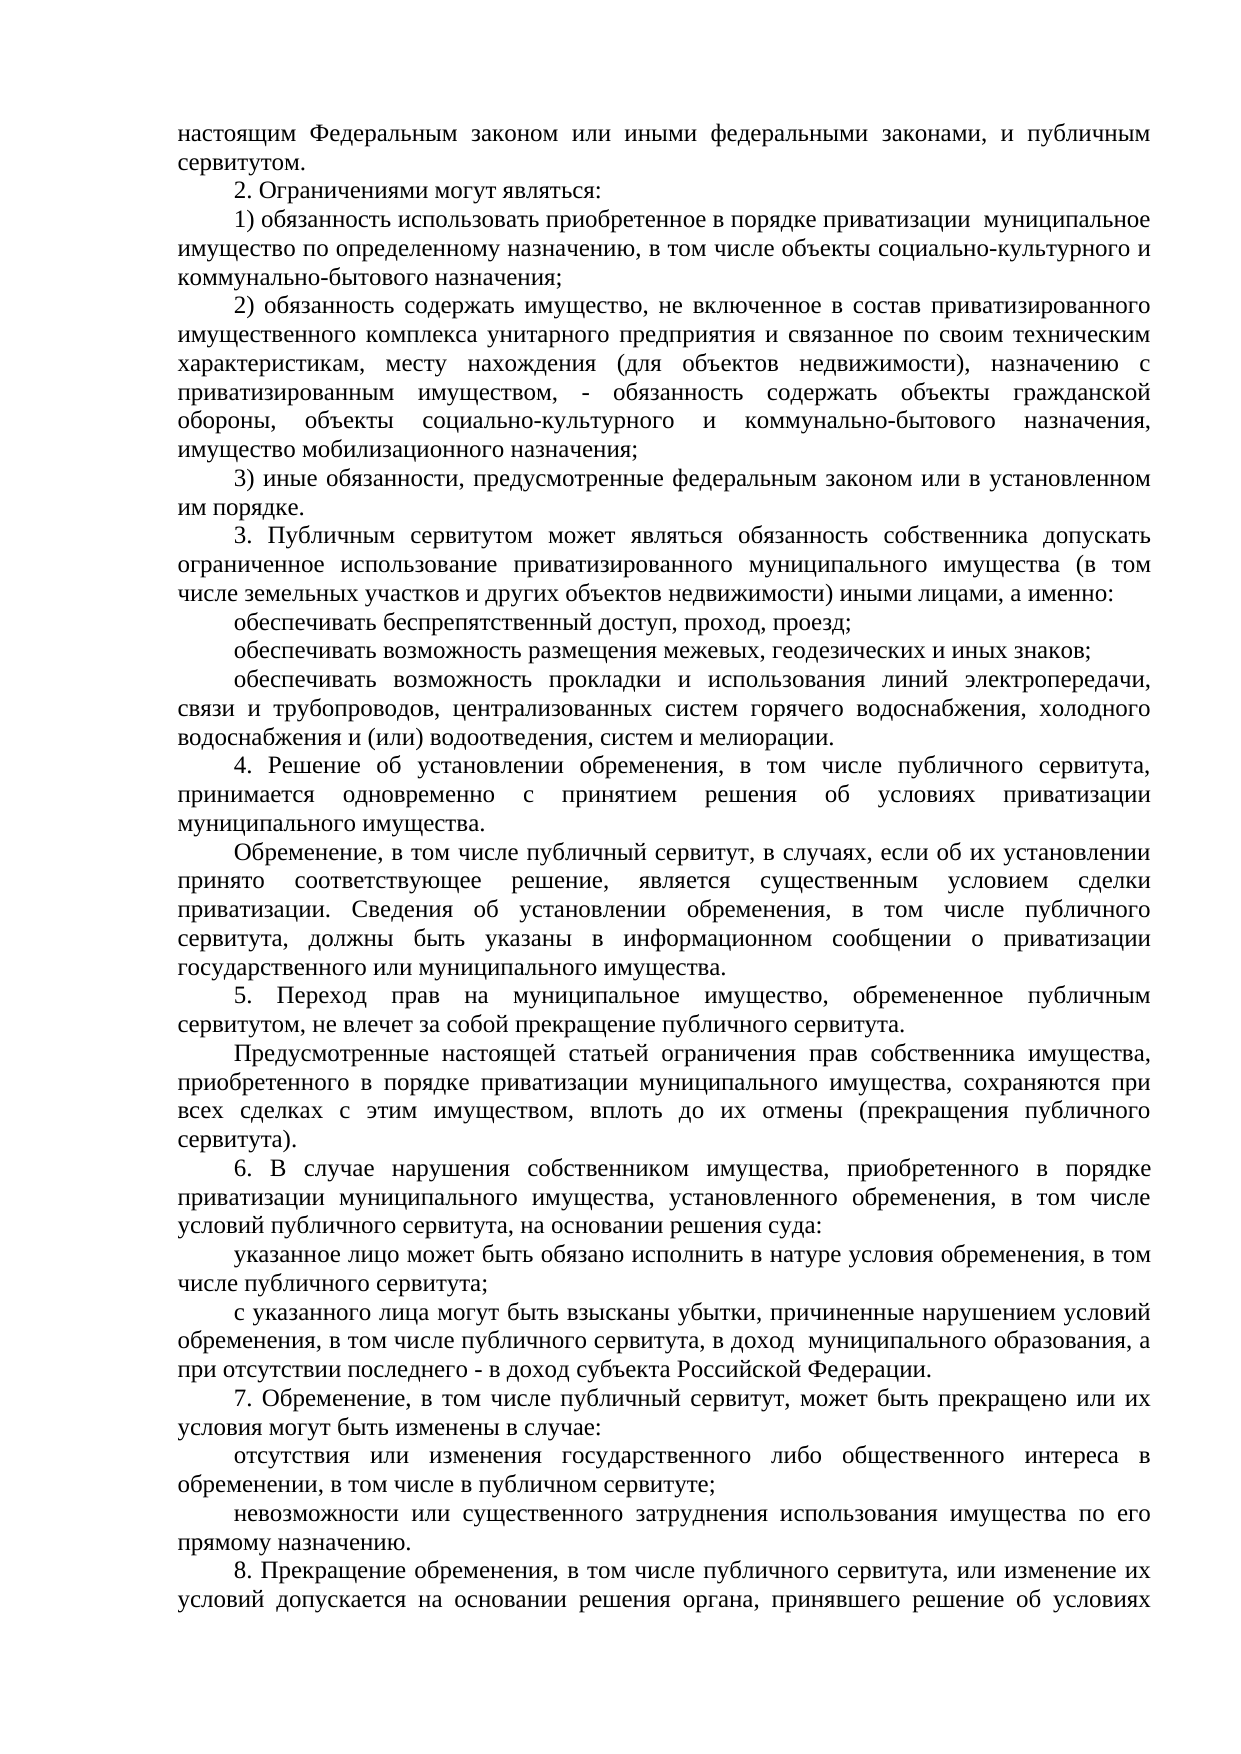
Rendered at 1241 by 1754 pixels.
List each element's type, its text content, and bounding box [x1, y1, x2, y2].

text с указанного лица могут быть взысканы убытки, причиненные нарушением условий обременения, в том числе публичного сервитута, в доход муниципального образования, а при отсутствии последнего - в доход субъекта Российской Федерации. [177, 1297, 1152, 1383]
text 3) иные обязанности, предусмотренные федеральным законом или в установленном им порядке. [177, 463, 1152, 521]
text 4. Решение об установлении обременения, в том числе публичного сервитута, принимается одновременно с принятием решения об условиях приватизации муниципального имущества. [177, 751, 1152, 837]
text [177, 1556, 1152, 1613]
text невозможности или существенного затруднения использования имущества по его прямому назначению. [177, 1498, 1152, 1556]
text Предусмотренные настоящей статьей ограничения прав собственника имущества, приобретенного в порядке приватизации муниципального имущества, сохраняются при всех сделках с этим имуществом, вплоть до их отмены (прекращения публичного сервитута). [177, 1038, 1152, 1153]
text 3. Публичным сервитутом может являться обязанность собственника допускать ограниченное использование приватизированного муниципального имущества (в том числе земельных участков и других объектов недвижимости) иными лицами, а именно: [177, 521, 1152, 607]
text 6. В случае нарушения собственником имущества, приобретенного в порядке приватизации муниципального имущества, установленного обременения, в том числе условий публичного сервитута, на основании решения суда: [177, 1153, 1152, 1239]
text 5. Переход прав на муниципальное имущество, обремененное публичным сервитутом, не влечет за собой прекращение публичного сервитута. [177, 981, 1152, 1038]
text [177, 118, 1152, 176]
text 2) обязанность содержать имущество, не включенное в состав приватизированного имущественного комплекса унитарного предприятия и связанное по своим техническим характеристикам, месту нахождения (для объектов недвижимости), назначению с приватизированным имуществом, - обязанность содержать объекты гражданской обороны, объекты социально-культурного и коммунально-бытового назначения, имущество мобилизационного назначения; [177, 291, 1152, 463]
text 1) обязанность использовать приобретенное в порядке приватизации муниципальное имущество по определенному назначению, в том числе объекты социально-культурного и коммунально-бытового назначения; [177, 204, 1152, 291]
text 7. Обременение, в том числе публичный сервитут, может быть прекращено или их условия могут быть изменены в случае: [177, 1383, 1152, 1441]
text обеспечивать возможность размещения межевых, геодезических и иных знаков; [177, 636, 1152, 664]
text 2. Ограничениями могут являться: [177, 176, 1152, 204]
text отсутствия или изменения государственного либо общественного интереса в обременении, в том числе в публичном сервитуте; [177, 1441, 1152, 1498]
text обеспечивать возможность прокладки и использования линий электропередачи, связи и трубопроводов, централизованных систем горячего водоснабжения, холодного водоснабжения и (или) водоотведения, систем и мелиорации. [177, 664, 1152, 751]
text указанное лицо может быть обязано исполнить в натуре условия обременения, в том числе публичного сервитута; [177, 1239, 1152, 1297]
text Обременение, в том числе публичный сервитут, в случаях, если об их установлении принято соответствующее решение, является существенным условием сделки приватизации. Сведения об установлении обременения, в том числе публичного сервитута, должны быть указаны в информационном сообщении о приватизации государственного или муниципального имущества. [177, 837, 1152, 981]
text обеспечивать беспрепятственный доступ, проход, проезд; [177, 607, 1152, 636]
